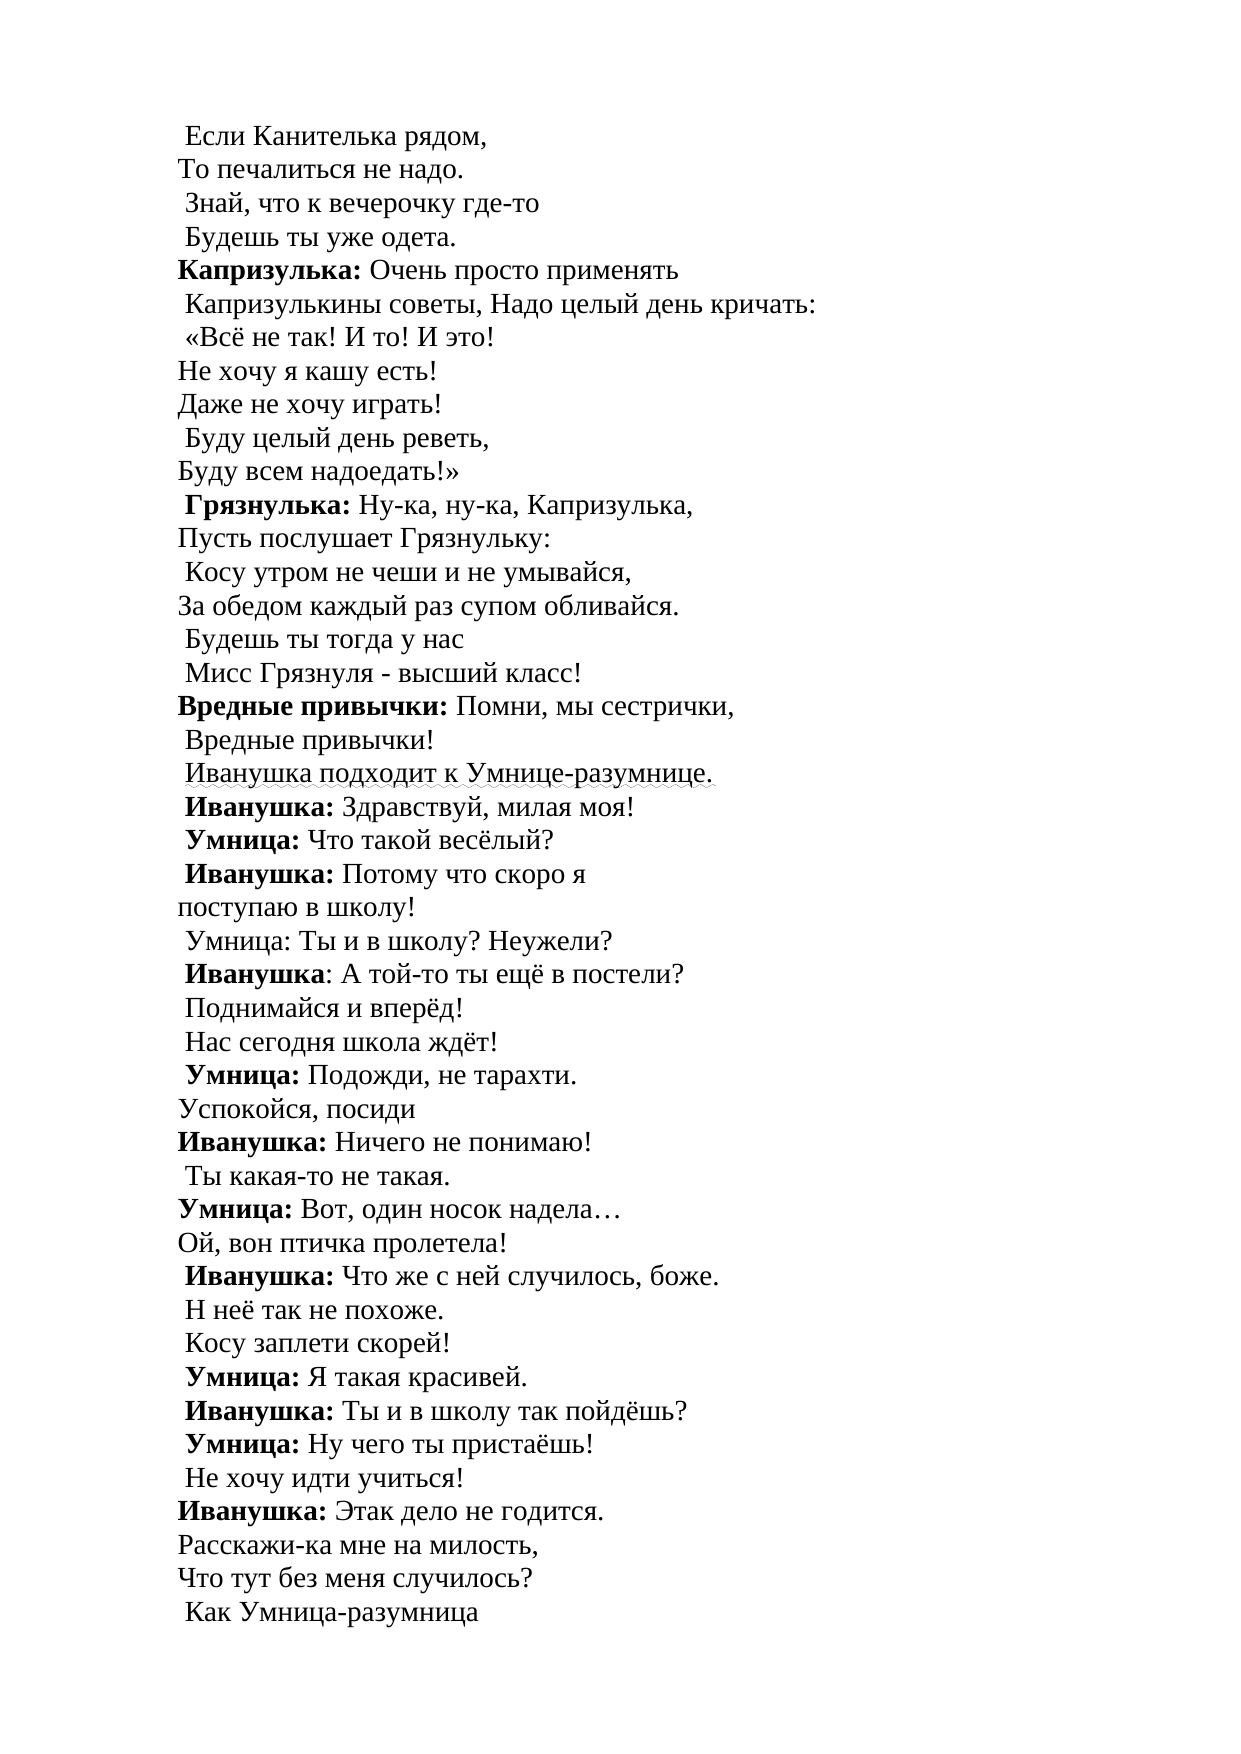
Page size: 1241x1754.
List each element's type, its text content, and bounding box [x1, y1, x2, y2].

text Капризулькины советы, Надо целый день кричать: [177, 286, 1152, 319]
text То печалиться не надо. [177, 152, 1152, 185]
text Умница: Подожди, не тарахти. [177, 1057, 1152, 1091]
text За обедом каждый раз супом обливайся. [177, 588, 1152, 621]
text Вредные привычки! [177, 722, 1152, 755]
text Расскажи-ка мне на милость, [177, 1527, 1152, 1560]
text Знай, что к вечерочку где-то [177, 185, 1152, 219]
text Иванушка: Потому что скоро я [177, 856, 1152, 889]
text Мисс Грязнуля - высший класс! [177, 655, 1152, 688]
text Иванушка: Этак дело не годится. [177, 1493, 1152, 1527]
text Будешь ты тогда у нас [177, 621, 1152, 655]
text Косу утром не чеши и не умывайся, [177, 554, 1152, 588]
text поступаю в школу! [177, 889, 1152, 923]
text Что тут без меня случилось? [177, 1560, 1152, 1594]
text Грязнулька: Ну-ка, ну-ка, Капризулька, [177, 487, 1152, 521]
text Буду целый день реветь, [177, 420, 1152, 453]
text Умница: Я такая красивей. [177, 1359, 1152, 1393]
text Вредные привычки: Помни, мы сестрички, [177, 688, 1152, 722]
text Не хочу я кашу есть! [177, 353, 1152, 386]
text Если Канителька рядом, [177, 118, 1152, 152]
text Иванушка: Ничего не понимаю! [177, 1124, 1152, 1158]
text Иванушка: Что же с ней случилось, боже. [177, 1258, 1152, 1292]
text Умница: Вот, один носок надела… [177, 1191, 1152, 1225]
text Поднимайся и вперёд! [177, 990, 1152, 1024]
text Нас сегодня школа ждёт! [177, 1024, 1152, 1057]
text Не хочу идти учиться! [177, 1460, 1152, 1493]
text Ой, вон птичка пролетела! [177, 1225, 1152, 1258]
text Иванушка подходит к Умнице-разумнице. [177, 755, 1152, 789]
text Умница: Что такой весёлый? [177, 822, 1152, 856]
text Капризулька: Очень просто применять [177, 252, 1152, 286]
text Как Умница-разумница [177, 1594, 1152, 1627]
text Иванушка: А той-то ты ещё в постели? [177, 957, 1152, 990]
text «Всё не так! И то! И это! [177, 319, 1152, 353]
text Н неё так не похоже. [177, 1292, 1152, 1326]
text Буду всем надоедать!» [177, 453, 1152, 487]
text Будешь ты уже одета. [177, 219, 1152, 252]
text Ты какая-то не такая. [177, 1158, 1152, 1191]
text Иванушка: Ты и в школу так пойдёшь? [177, 1393, 1152, 1426]
text Умница: Ну чего ты пристаёшь! [177, 1426, 1152, 1460]
text Умница: Ты и в школу? Неужели? [177, 923, 1152, 957]
text Успокойся, посиди [177, 1091, 1152, 1124]
text Косу заплети скорей! [177, 1326, 1152, 1359]
text Даже не хочу играть! [177, 386, 1152, 420]
text Иванушка: Здравствуй, милая моя! [177, 789, 1152, 822]
text Пусть послушает Грязнульку: [177, 521, 1152, 554]
